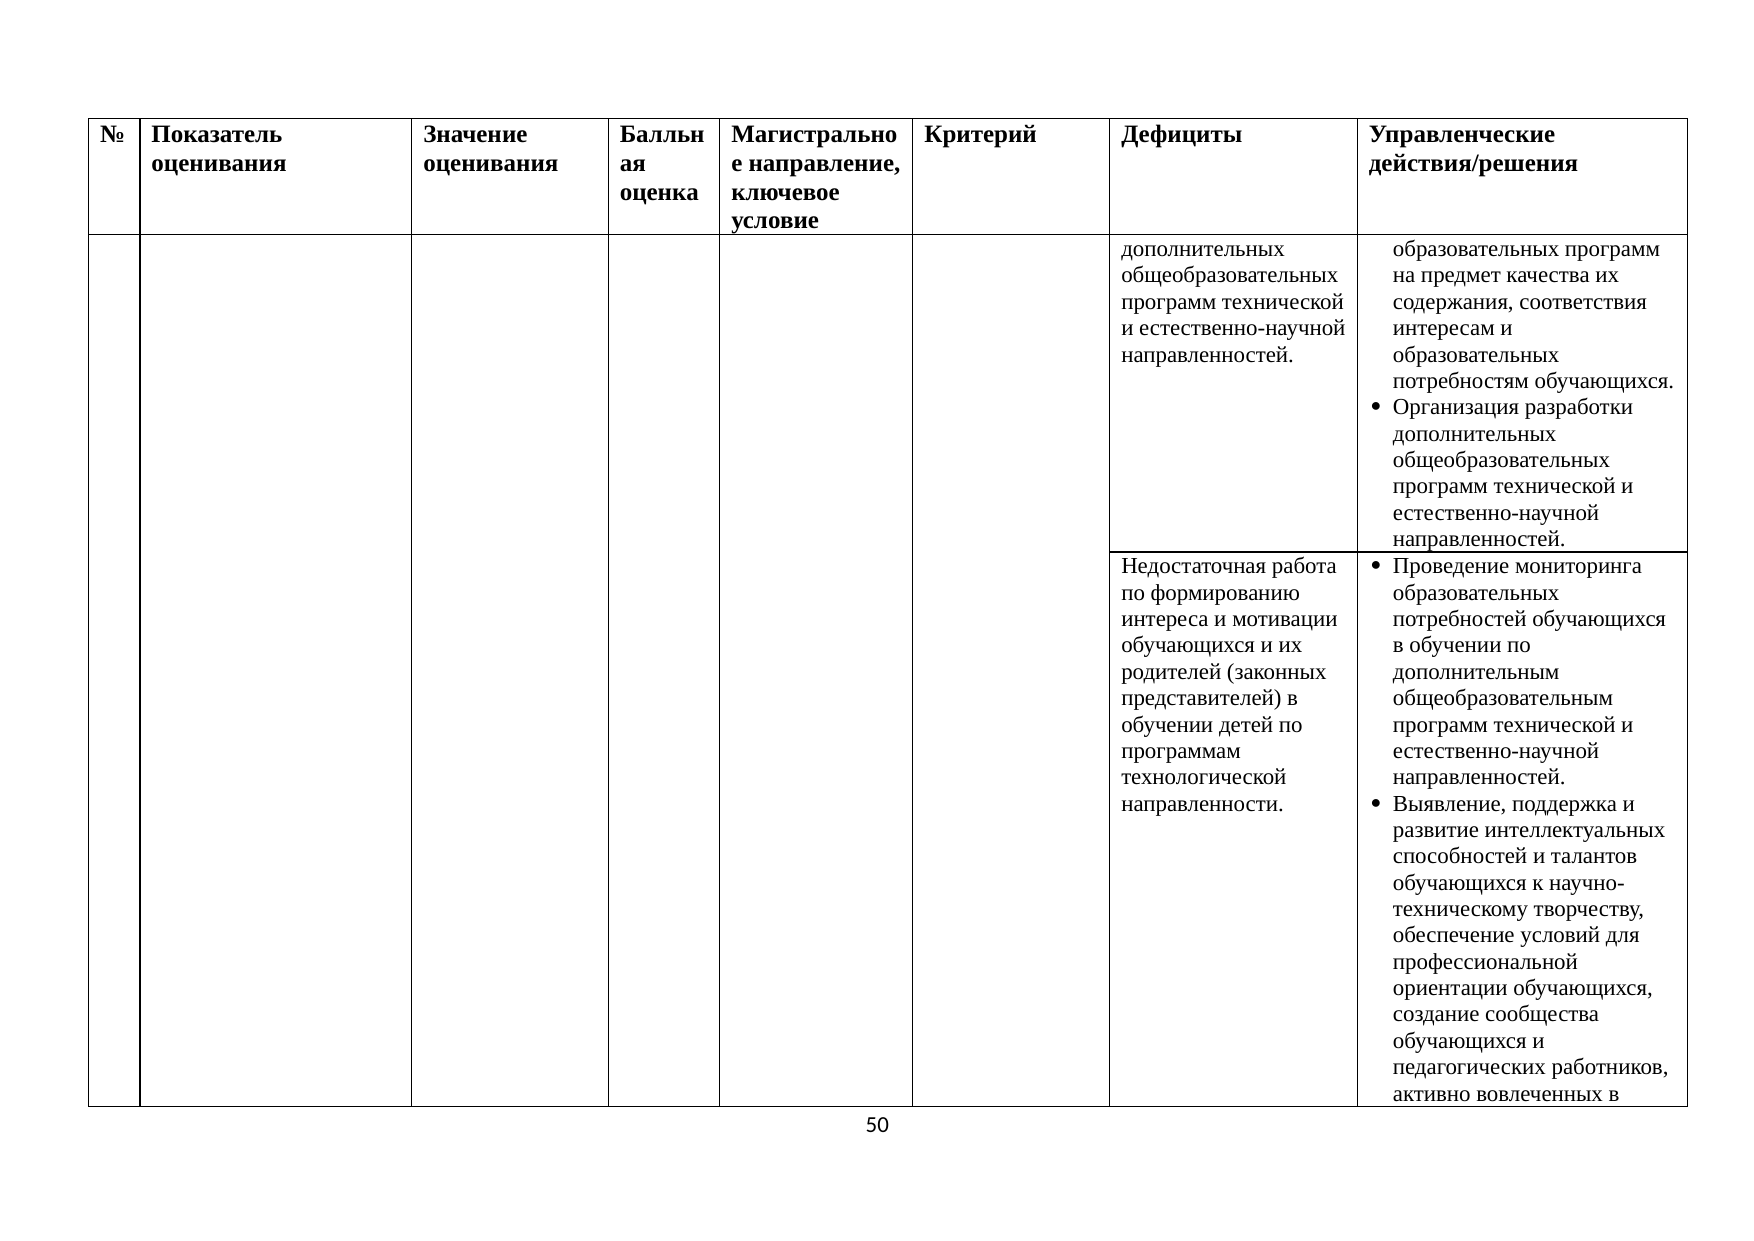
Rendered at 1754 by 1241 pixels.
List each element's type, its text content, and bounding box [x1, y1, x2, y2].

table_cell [1358, 553, 1687, 1106]
table_header Значение оценивания [412, 119, 608, 234]
table_header Критерий [913, 119, 1109, 234]
table_header № [89, 119, 139, 234]
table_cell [1110, 553, 1357, 1106]
table_header Балльная оценка [609, 119, 719, 234]
table_header Показатель оценивания [141, 119, 411, 234]
table_header Магистральное направление, ключевое условие [720, 119, 912, 234]
table_header Управленческие действия/решения [1358, 119, 1687, 234]
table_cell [1358, 235, 1687, 551]
table_header Дефициты [1110, 119, 1357, 234]
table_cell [1110, 235, 1357, 551]
